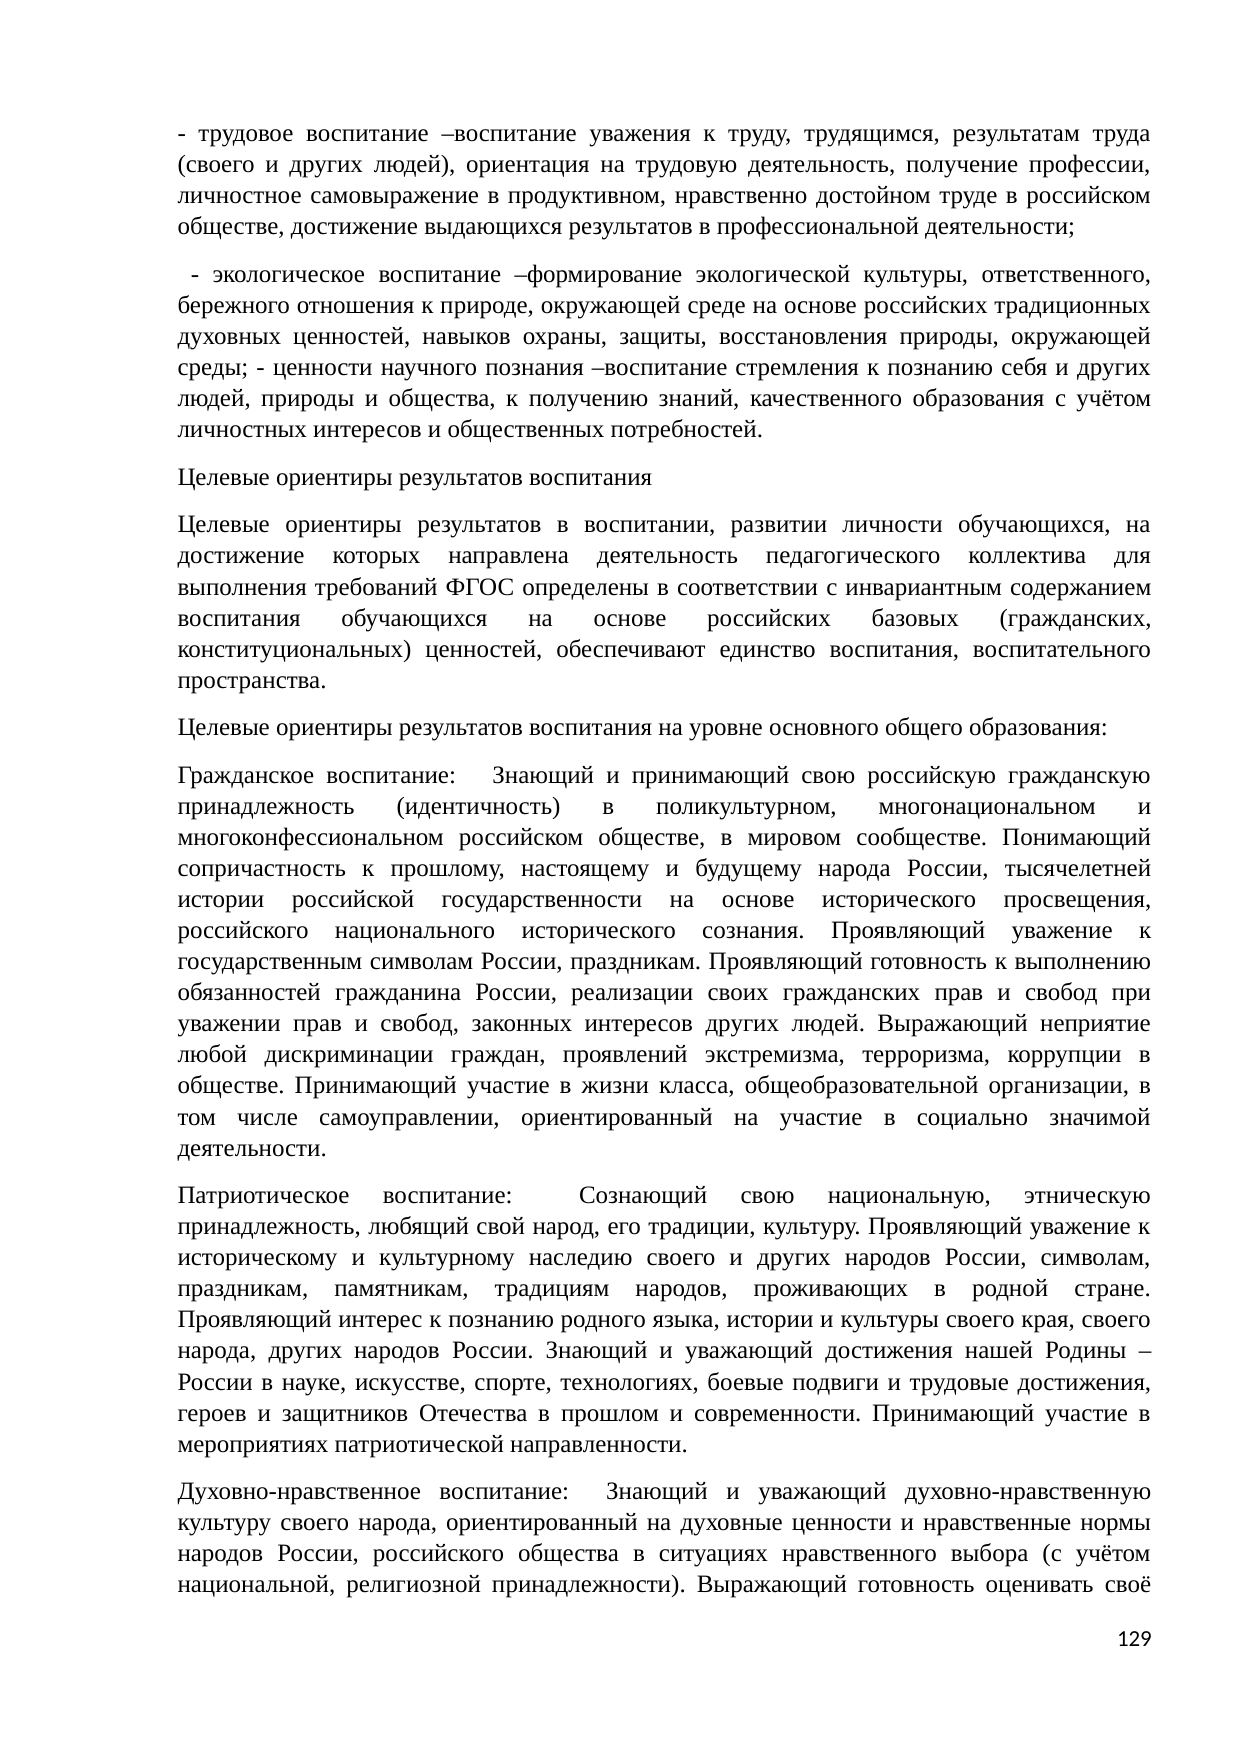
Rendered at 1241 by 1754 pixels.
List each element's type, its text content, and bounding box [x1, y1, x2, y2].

text Патриотическое воспитание: Сознающий свою национальную, этническую принадлежность, любящий свой народ, его традиции, культуру. Проявляющий уважение к историческому и культурному наследию своего и других народов России, символам, праздникам, памятникам, традициям народов, проживающих в родной стране. Проявляющий интерес к познанию родного языка, истории и культуры своего края, своего народа, других народов России. Знающий и уважающий достижения нашей Родины – России в науке, искусстве, спорте, технологиях, боевые подвиги и трудовые достижения, героев и защитников Отечества в прошлом и современности. Принимающий участие в мероприятиях патриотической направленности. [177, 1180, 1152, 1457]
text - трудовое воспитание –воспитание уважения к труду, трудящимся, результатам труда (своего и других людей), ориентация на трудовую деятельность, получение профессии, личностное самовыражение в продуктивном, нравственно достойном труде в российском обществе, достижение выдающихся результатов в профессиональной деятельности; [177, 118, 1152, 240]
text Гражданское воспитание: Знающий и принимающий свою российскую гражданскую принадлежность (идентичность) в поликультурном, многонациональном и многоконфессиональном российском обществе, в мировом сообществе. Понимающий сопричастность к прошлому, настоящему и будущему народа России, тысячелетней истории российской государственности на основе исторического просвещения, российского национального исторического сознания. Проявляющий уважение к государственным символам России, праздникам. Проявляющий готовность к выполнению обязанностей гражданина России, реализации своих гражданских прав и свобод при уважении прав и свобод, законных интересов других людей. Выражающий неприятие любой дискриминации граждан, проявлений экстремизма, терроризма, коррупции в обществе. Принимающий участие в жизни класса, общеобразовательной организации, в том числе самоуправлении, ориентированный на участие в социально значимой деятельности. [177, 760, 1152, 1161]
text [177, 1476, 1152, 1598]
text - экологическое воспитание –формирование экологической культуры, ответственного, бережного отношения к природе, окружающей среде на основе российских традиционных духовных ценностей, навыков охраны, защиты, восстановления природы, окружающей среды; - ценности научного познания –воспитание стремления к познанию себя и других людей, природы и общества, к получению знаний, качественного образования с учётом личностных интересов и общественных потребностей. [177, 259, 1152, 443]
text Целевые ориентиры результатов воспитания [177, 462, 1152, 491]
text Целевые ориентиры результатов воспитания на уровне основного общего образования: [177, 712, 1152, 741]
text Целевые ориентиры результатов в воспитании, развитии личности обучающихся, на достижение которых направлена деятельность педагогического коллектива для выполнения требований ФГОС определены в соответствии с инвариантным содержанием воспитания обучающихся на основе российских базовых (гражданских, конституциональных) ценностей, обеспечивают единство воспитания, воспитательного пространства. [177, 509, 1152, 693]
